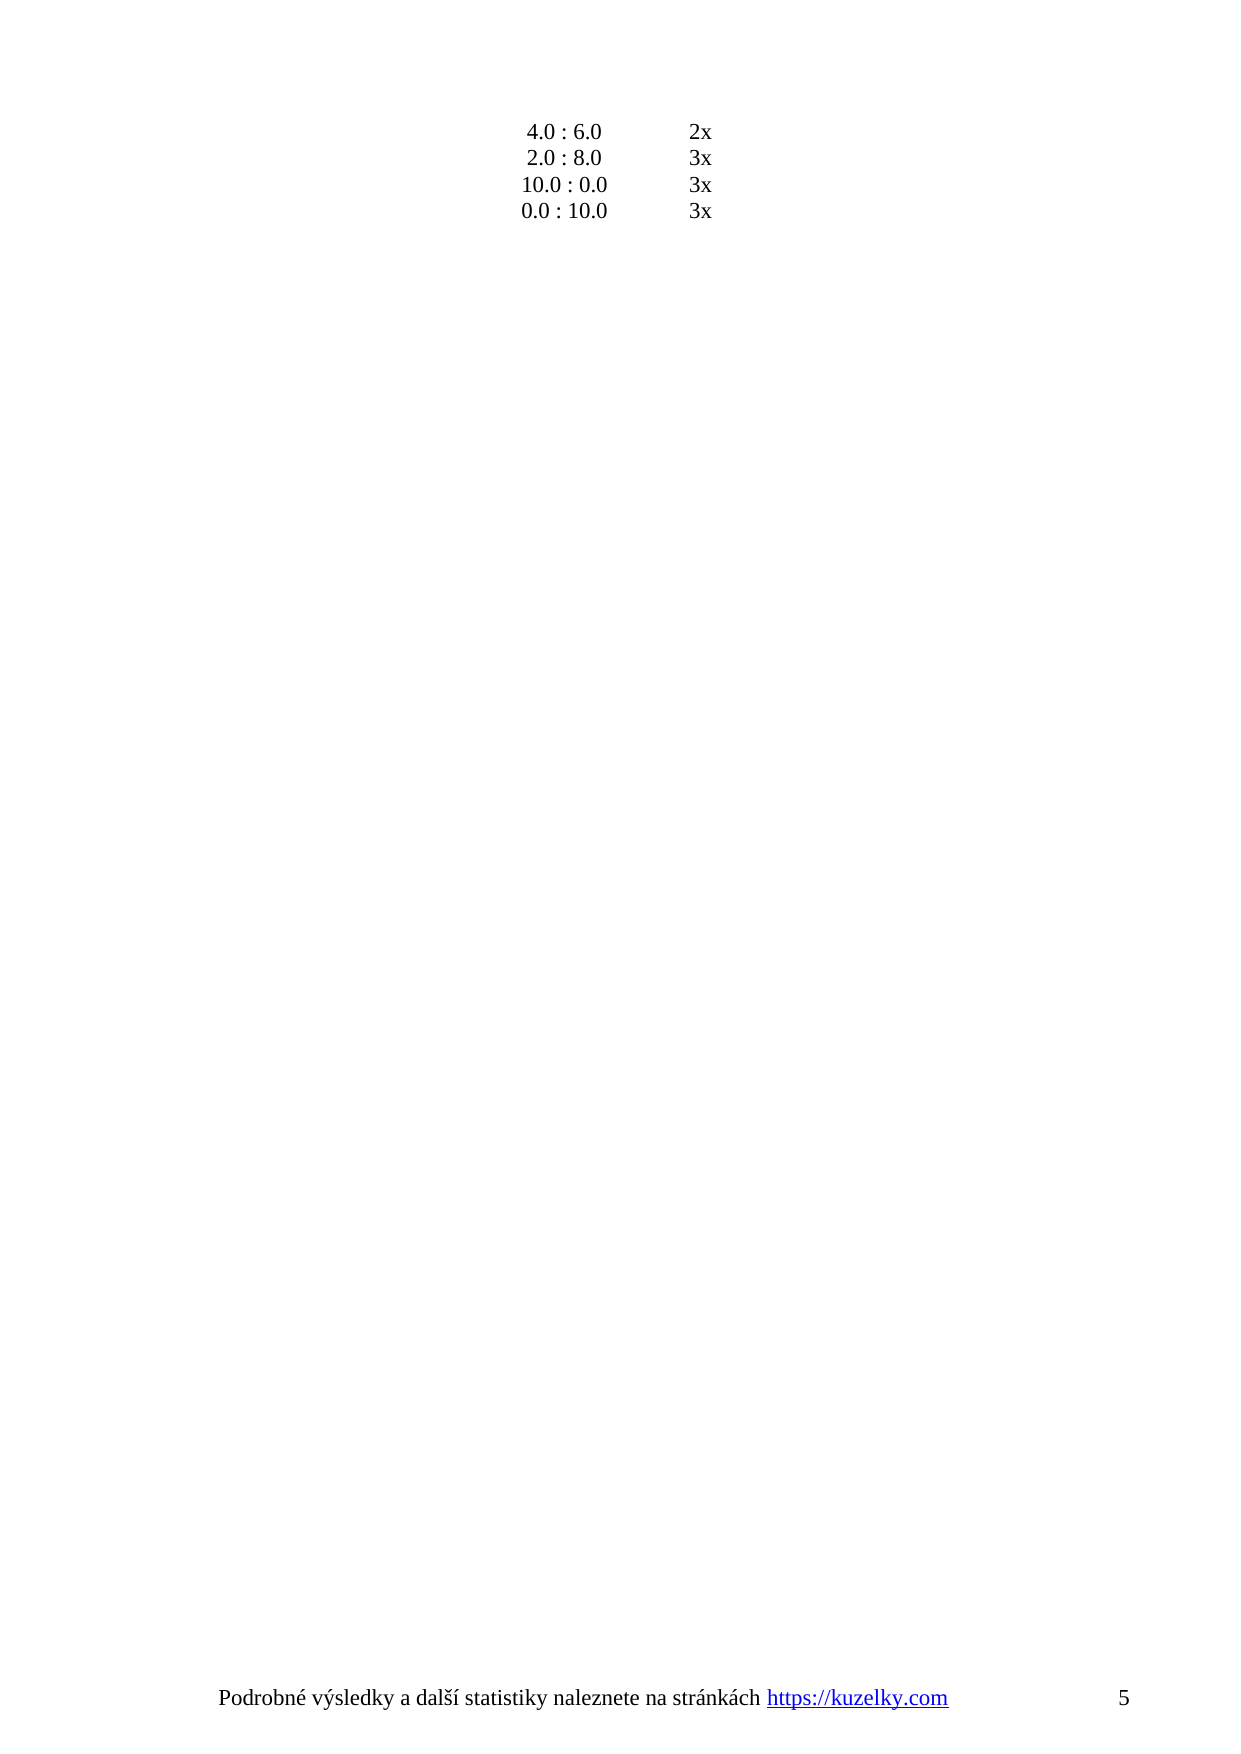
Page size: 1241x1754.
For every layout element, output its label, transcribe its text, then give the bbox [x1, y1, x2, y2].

text 2.0 : 8.0 3x [106, 144, 1134, 171]
text 0.0 : 10.0 3x [106, 197, 1134, 223]
text 10.0 : 0.0 3x [106, 171, 1134, 197]
text 4.0 : 6.0 2x [106, 118, 1134, 144]
